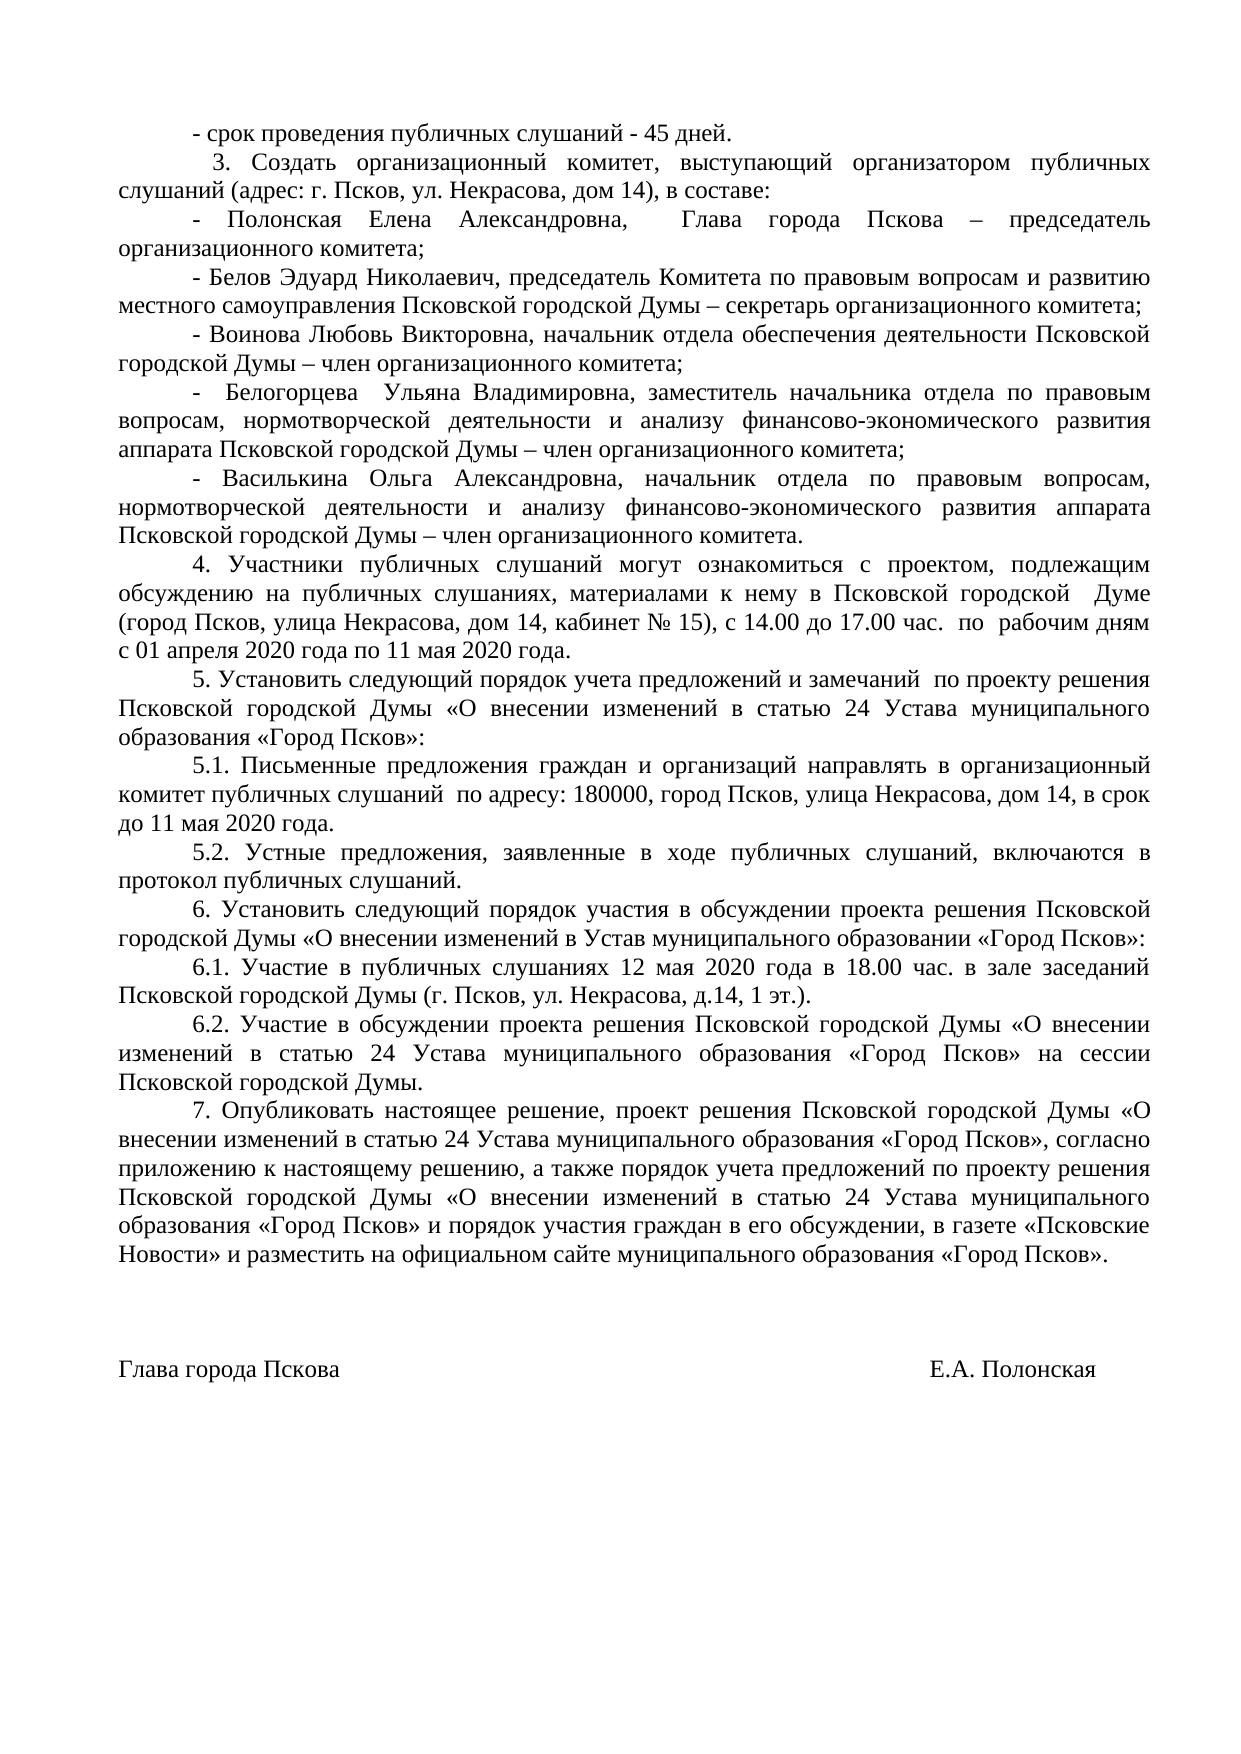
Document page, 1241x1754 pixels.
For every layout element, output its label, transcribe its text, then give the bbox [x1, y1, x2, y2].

text 4. Участники публичных слушаний могут ознакомиться с проектом, подлежащим обсуждению на публичных слушаниях, материалами к нему в Псковской городской Думе (город Псков, улица Некрасова, дом 14, кабинет № 15), с 14.00 до 17.00 час. по рабочим дням с 01 апреля 2020 года по 11 мая 2020 года. [118, 549, 1152, 664]
text Глава города Пскова Е.А. Полонская [118, 1354, 1152, 1383]
text 3. Создать организационный комитет, выступающий организатором публичных слушаний (адрес: г. Псков, ул. Некрасова, дом 14), в составе: [118, 147, 1152, 204]
text - Воинова Любовь Викторовна, начальник отдела обеспечения деятельности Псковской городской Думы – член организационного комитета; [118, 319, 1152, 377]
text 7. Опубликовать настоящее решение, проект решения Псковской городской Думы «О внесении изменений в статью 24 Устава муниципального образования «Город Псков», согласно приложению к настоящему решению, а также порядок учета предложений по проекту решения Псковской городской Думы «О внесении изменений в статью 24 Устава муниципального образования «Город Псков» и порядок участия граждан в его обсуждении, в газете «Псковские Новости» и разместить на официальном сайте муниципального образования «Город Псков». [118, 1096, 1152, 1268]
text 6. Установить следующий порядок участия в обсуждении проекта решения Псковской городской Думы «О внесении изменений в Устав муниципального образовании «Город Псков»: [118, 894, 1152, 952]
text - Василькина Ольга Александровна, начальник отдела по правовым вопросам, нормотворческой деятельности и анализу финансово-экономического развития аппарата Псковской городской Думы – член организационного комитета. [118, 463, 1152, 549]
text - Белов Эдуард Николаевич, председатель Комитета по правовым вопросам и развитию местного самоуправления Псковской городской Думы – секретарь организационного комитета; [118, 262, 1152, 319]
text 5.1. Письменные предложения граждан и организаций направлять в организационный комитет публичных слушаний по адресу: 180000, город Псков, улица Некрасова, дом 14, в срок до 11 мая 2020 года. [118, 751, 1152, 837]
text 6.2. Участие в обсуждении проекта решения Псковской городской Думы «О внесении изменений в статью 24 Устава муниципального образования «Город Псков» на сессии Псковской городской Думы. [118, 1009, 1152, 1096]
text 6.1. Участие в публичных слушаниях 12 мая 2020 года в 18.00 час. в зале заседаний Псковской городской Думы (г. Псков, ул. Некрасова, д.14, 1 эт.). [118, 952, 1152, 1009]
text - Полонская Елена Александровна, Глава города Пскова – председатель организационного комитета; [118, 204, 1152, 262]
text - срок проведения публичных слушаний - 45 дней. [118, 118, 1152, 147]
text 5. Установить следующий порядок учета предложений и замечаний по проекту решения Псковской городской Думы «О внесении изменений в статью 24 Устава муниципального образования «Город Псков»: [118, 664, 1152, 751]
text - Белогорцева Ульяна Владимировна, заместитель начальника отдела по правовым вопросам, нормотворческой деятельности и анализу финансово-экономического развития аппарата Псковской городской Думы – член организационного комитета; [118, 377, 1152, 463]
text 5.2. Устные предложения, заявленные в ходе публичных слушаний, включаются в протокол публичных слушаний. [118, 837, 1152, 894]
